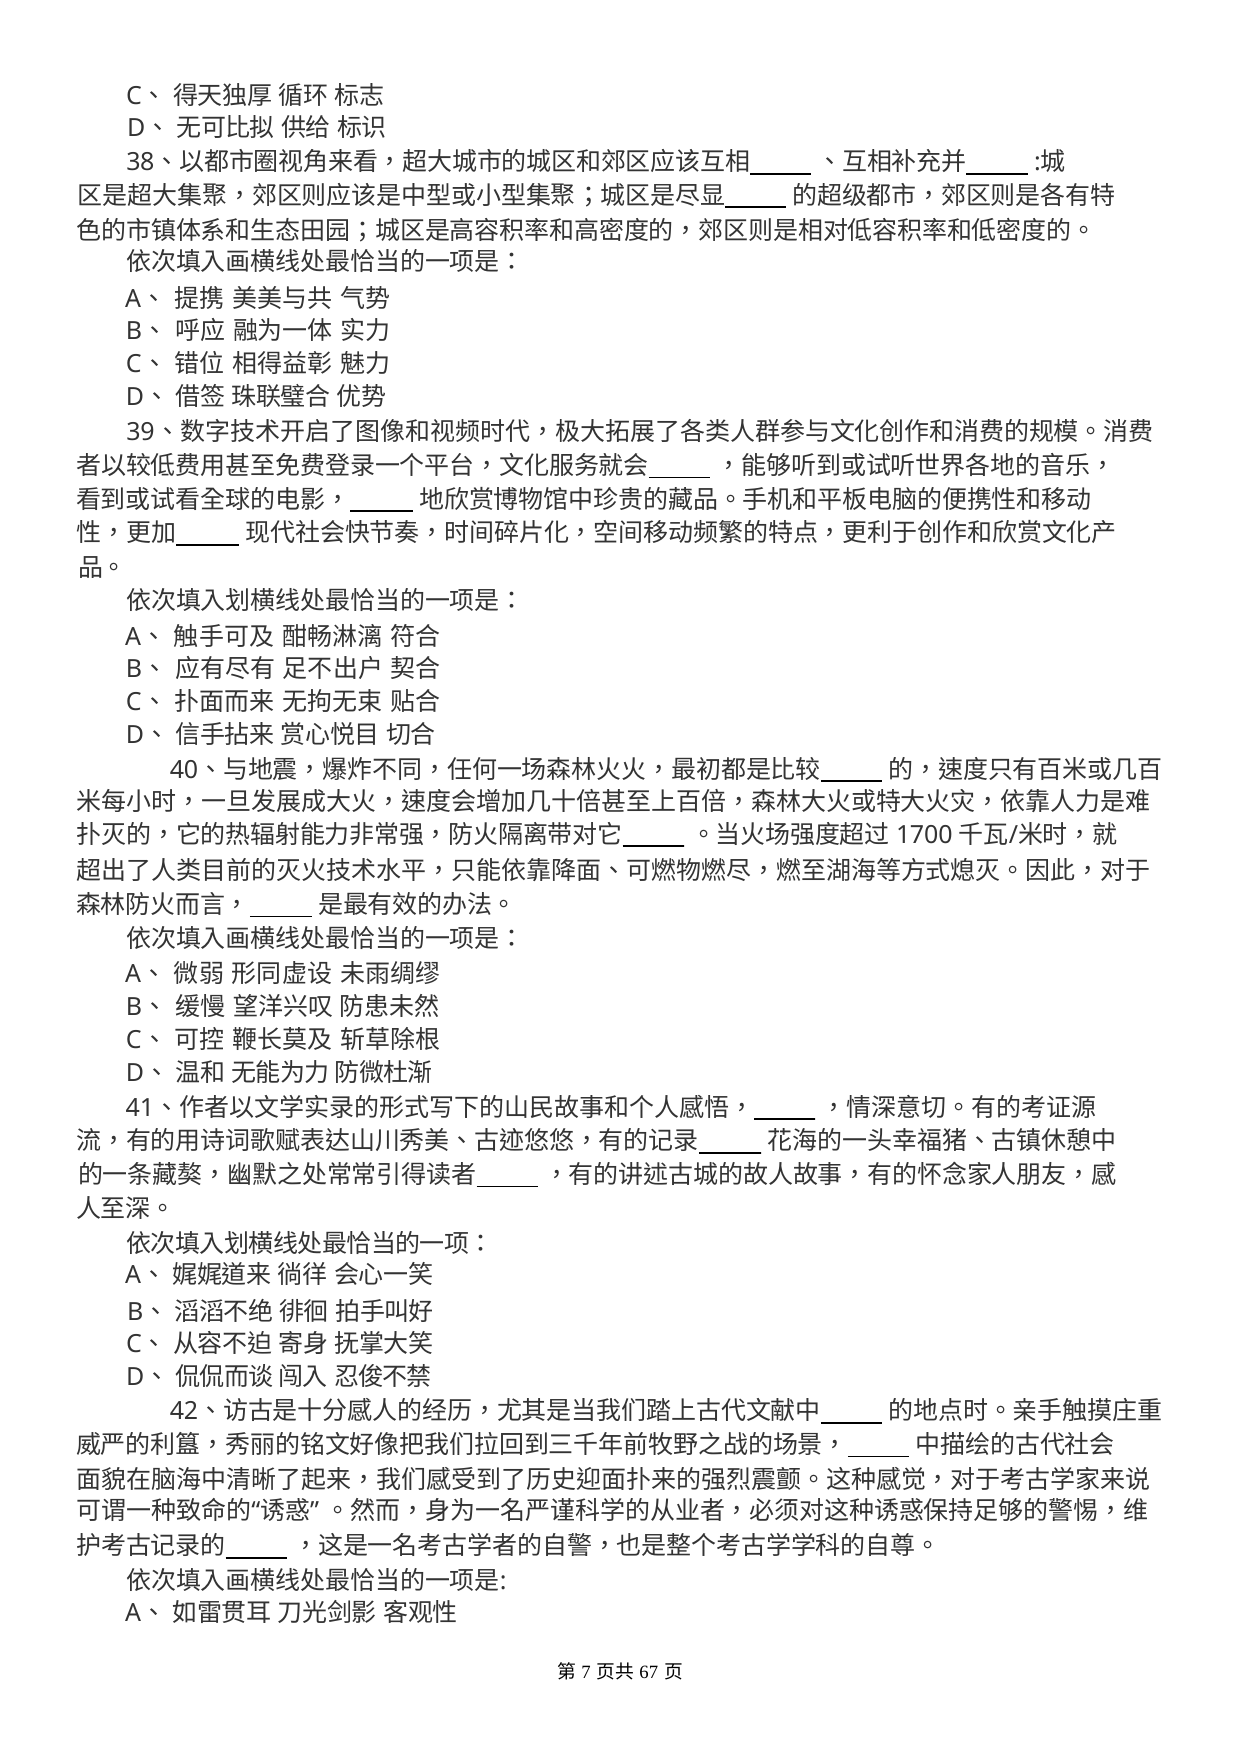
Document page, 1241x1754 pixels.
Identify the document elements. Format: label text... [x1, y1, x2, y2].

text 面貌在脑海中清晰了起来，我们感受到了历史迎面扑来的强烈震颤。这种感觉，对于考古学家来说 可谓一种致命的“诱惑” 。然而，身为一名严谨科学的从业者，必须对这种诱惑保持足够的警惕，维 [76, 1462, 1151, 1527]
text 流，有的用诗词歌赋表达山川秀美、古迹悠悠，有的记录 花海的一头幸福猪、古镇休憩中 [76, 1125, 1162, 1156]
text 依次填入画横线处最恰当的一项是： [126, 922, 1162, 953]
text 40、与地震，爆炸不同，任何一场森林火火，最初都是比较 的，速度只有百米或几百 [76, 754, 1162, 784]
text 扑灭的，它的热辐射能力非常强，防火隔离带对它 。当火场强度超过 1700 千瓦/米时，就 [77, 816, 1162, 851]
text 超出了人类目前的灭火技术水平，只能依靠降面、可燃物燃尽，燃至湖海等方式熄灭。因此，对于 [76, 855, 1162, 886]
text 看到或试看全球的电影， 地欣赏博物馆中珍贵的藏品。手机和平板电脑的便携性和移动 [76, 483, 1162, 514]
text A、 提携 美美与共 气势 B、 呼应 融为一体 实力 C、 错位 相得益彰 魅力 D、 借签 珠联璧合 优势 [125, 281, 391, 413]
text A、 微弱 形同虚设 未雨绸缪 B、 缓慢 望洋兴叹 防患未然 C、 可控 鞭长莫及 斩草除根 D、 温和 无能为力 防微杜渐 [125, 956, 441, 1089]
text 38、以都市圈视角来看，超大城市的城区和郊区应该互相 、互相补充并 :城 [126, 146, 1162, 177]
text C、 得天独厚 循环 标志 D、 无可比拟 供给 标识 [126, 78, 391, 143]
text 森林防火而言， 是最有效的办法。 [76, 889, 1162, 920]
text 42、访古是十分感人的经历，尤其是当我们踏上古代文献中 的地点时。亲手触摸庄重 [76, 1395, 1162, 1426]
text 米每小时，一旦发展成大火，速度会增加几十倍甚至上百倍，森林大火或特大火灾，依靠人力是难 [76, 788, 1162, 816]
text 的一条藏獒，幽默之处常常引得读者 ，有的讲述古城的故人故事，有的怀念家人朋友，感 [78, 1159, 1162, 1190]
text 性，更加 现代社会快节奏，时间碎片化，空间移动频繁的特点，更利于创作和欣赏文化产 [76, 517, 1162, 548]
text B、 滔滔不绝 徘徊 拍手叫好 C、 从容不迫 寄身 抚掌大笑 D、 侃侃而谈 闯入 忍俊不禁 [126, 1294, 441, 1392]
text A、 触手可及 酣畅淋漓 符合 B、 应有尽有 足不出户 契合 C、 扑面而来 无拘无束 贴合 D、 信手拈来 赏心悦目 切合 [125, 618, 441, 751]
text 依次填入画横线处最恰当的一项是: A、 如雷贯耳 刀光剑影 客观性 [125, 1564, 509, 1628]
text 品。 [78, 551, 1162, 583]
text 依次填入划横线处最恰当的一项是： [126, 584, 1162, 615]
text 39、数字技术开启了图像和视频时代，极大拓展了各类人群参与文化创作和消费的规模。消费 [126, 416, 1162, 447]
text 色的市镇体系和生态田园；城区是高容积率和高密度的，郊区则是相对低容积率和低密度的。 依次填入画横线处最恰当的一项是： [76, 213, 1097, 278]
text 威严的利簋，秀丽的铭文好像把我们拉回到三千年前牧野之战的场景， 中描绘的古代社会 [76, 1429, 1162, 1460]
text 依次填入划横线处最恰当的一项： A、 娓娓道来 徜徉 会心一笑 [125, 1226, 494, 1291]
text 41、作者以文学实录的形式写下的山民故事和个人感悟， ，情深意切。有的考证源 [125, 1092, 1162, 1122]
text 人至深。 [76, 1193, 1162, 1224]
text 者以较低费用甚至免费登录一个平台，文化服务就会 ，能够听到或试听世界各地的音乐， [76, 450, 1162, 481]
text 护考古记录的 ，这是一名考古学者的自警，也是整个考古学学科的自尊。 [76, 1530, 1162, 1561]
text 区是超大集聚，郊区则应该是中型或小型集聚；城区是尽显 的超级都市，郊区则是各有特 [78, 179, 1162, 211]
